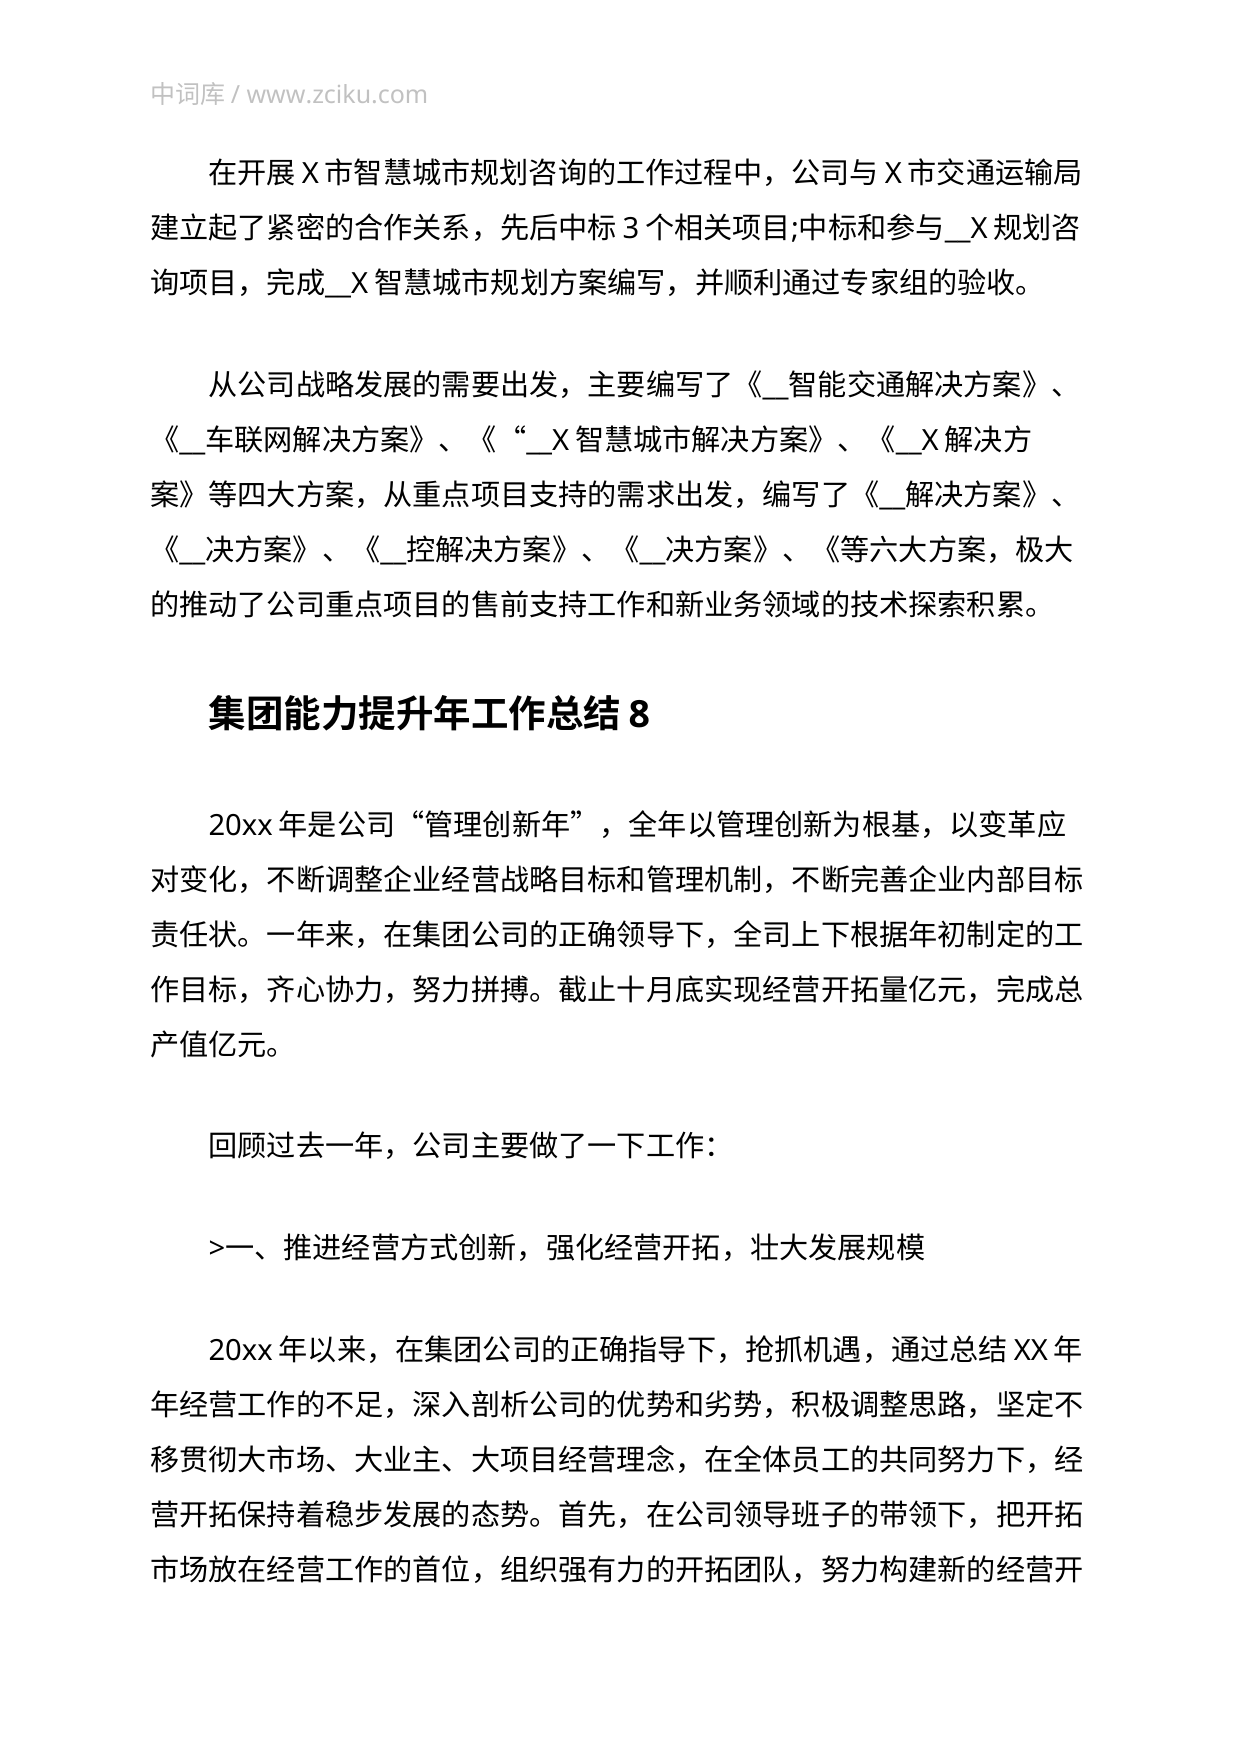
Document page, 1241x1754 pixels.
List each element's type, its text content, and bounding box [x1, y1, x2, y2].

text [150, 1327, 1090, 1588]
text 从公司战略发展的需要出发，主要编写了《__智能交通解决方案》、《__车联网解决方案》、《“__X智慧城市解决方案》、《__X解决方案》等四大方案，从重点项目支持的需求出发，编写了《__解决方案》、《__决方案》、《__控解决方案》、《__决方案》、《等六大方案，极大的推动了公司重点项目的售前支持工作和新业务领域的技术探索积累。 [150, 362, 1090, 624]
text >一、推进经营方式创新，强化经营开拓，壮大发展规模 [150, 1224, 1090, 1267]
text 在开展X市智慧城市规划咨询的工作过程中，公司与X市交通运输局建立起了紧密的合作关系，先后中标3个相关项目;中标和参与__X规划咨询项目，完成__X智慧城市规划方案编写，并顺利通过专家组的验收。 [150, 150, 1090, 302]
text 集团能力提升年工作总结8 [150, 684, 1090, 738]
text 20xx年是公司“管理创新年”，全年以管理创新为根基，以变革应对变化，不断调整企业经营战略目标和管理机制，不断完善企业内部目标责任状。一年来，在集团公司的正确领导下，全司上下根据年初制定的工作目标，齐心协力，努力拼搏。截止十月底实现经营开拓量亿元，完成总产值亿元。 [150, 801, 1090, 1063]
text 回顾过去一年，公司主要做了一下工作： [150, 1123, 1090, 1165]
